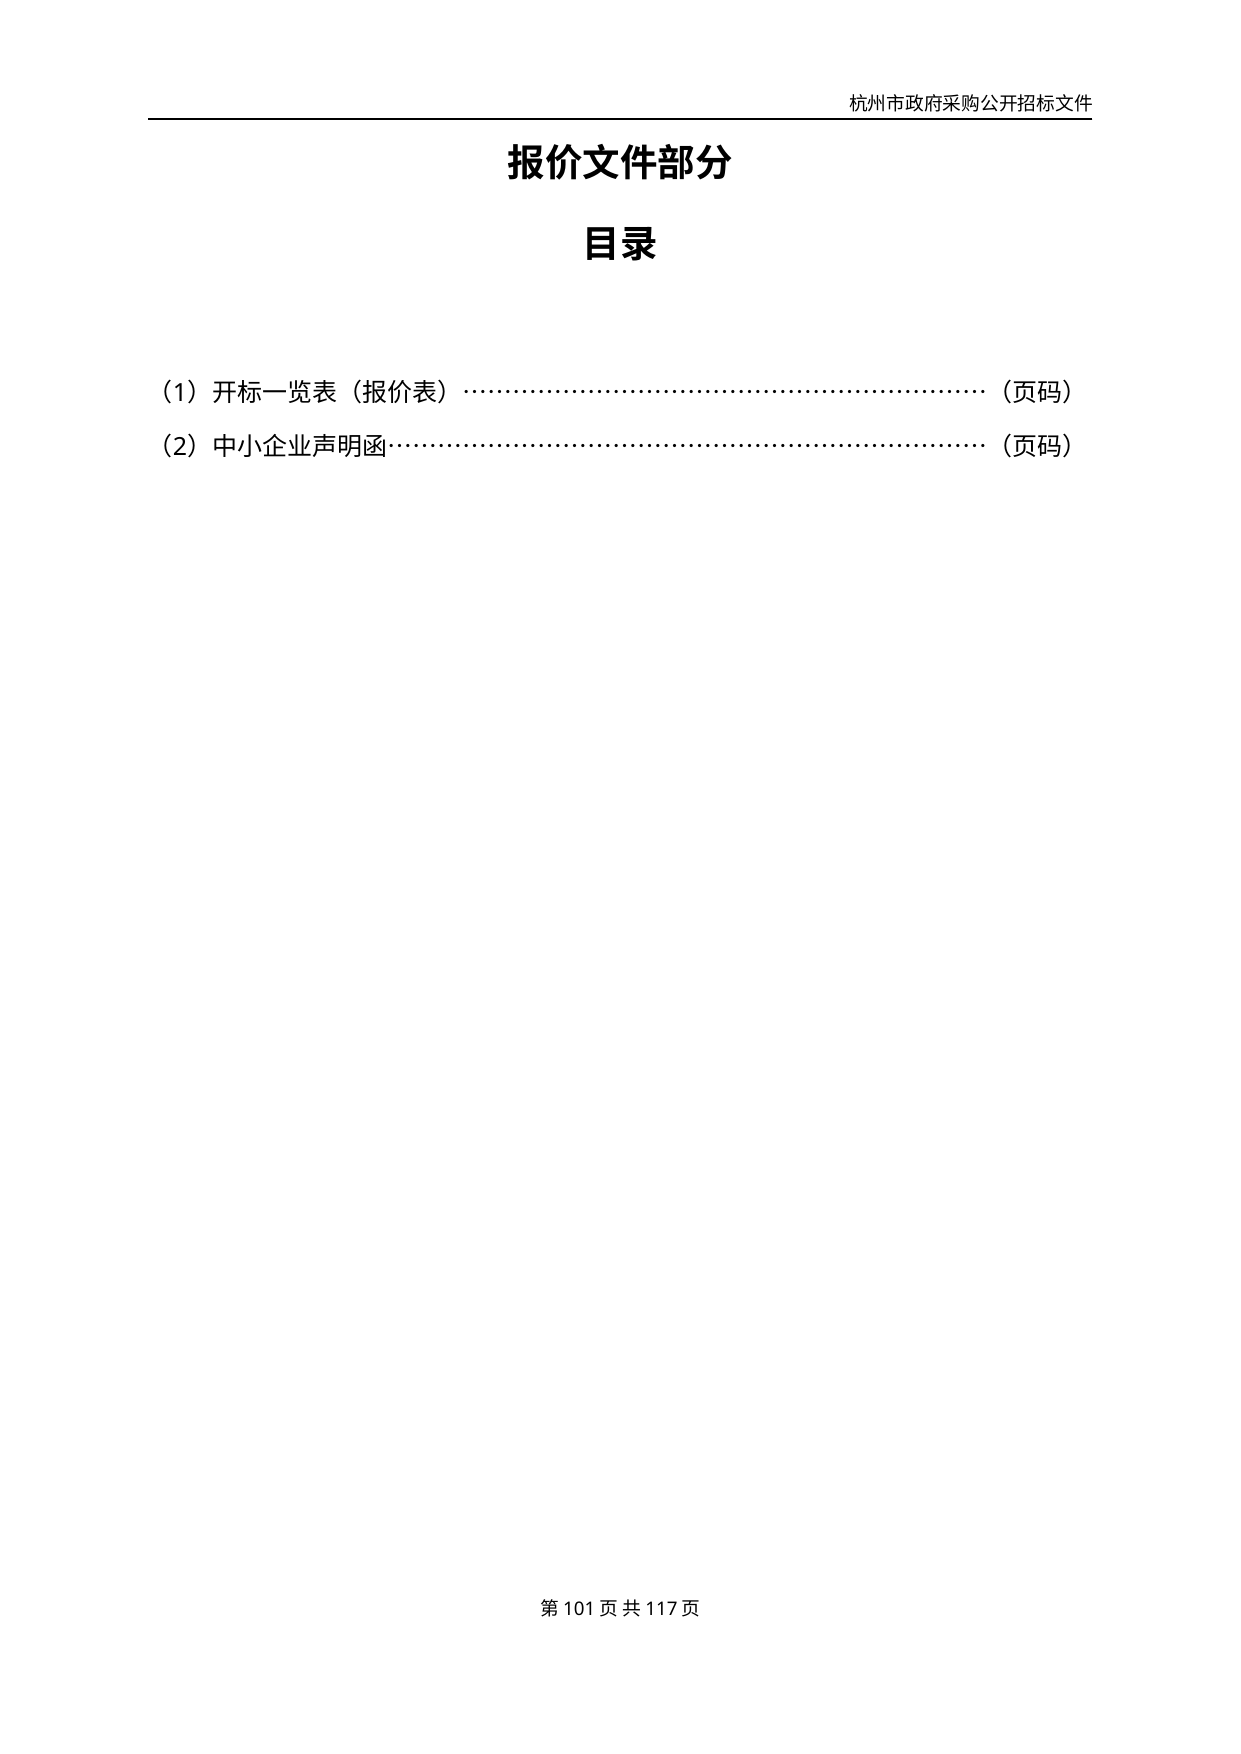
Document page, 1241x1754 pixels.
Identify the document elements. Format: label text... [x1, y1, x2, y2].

text 报价文件部分 [148, 133, 1092, 187]
text （1）开标一览表（报价表）………………………………………………………（页码） [148, 372, 1092, 408]
text 目录 [148, 214, 1092, 268]
text （2）中小企业声明函………………………………………………………………（页码） [148, 427, 1092, 463]
